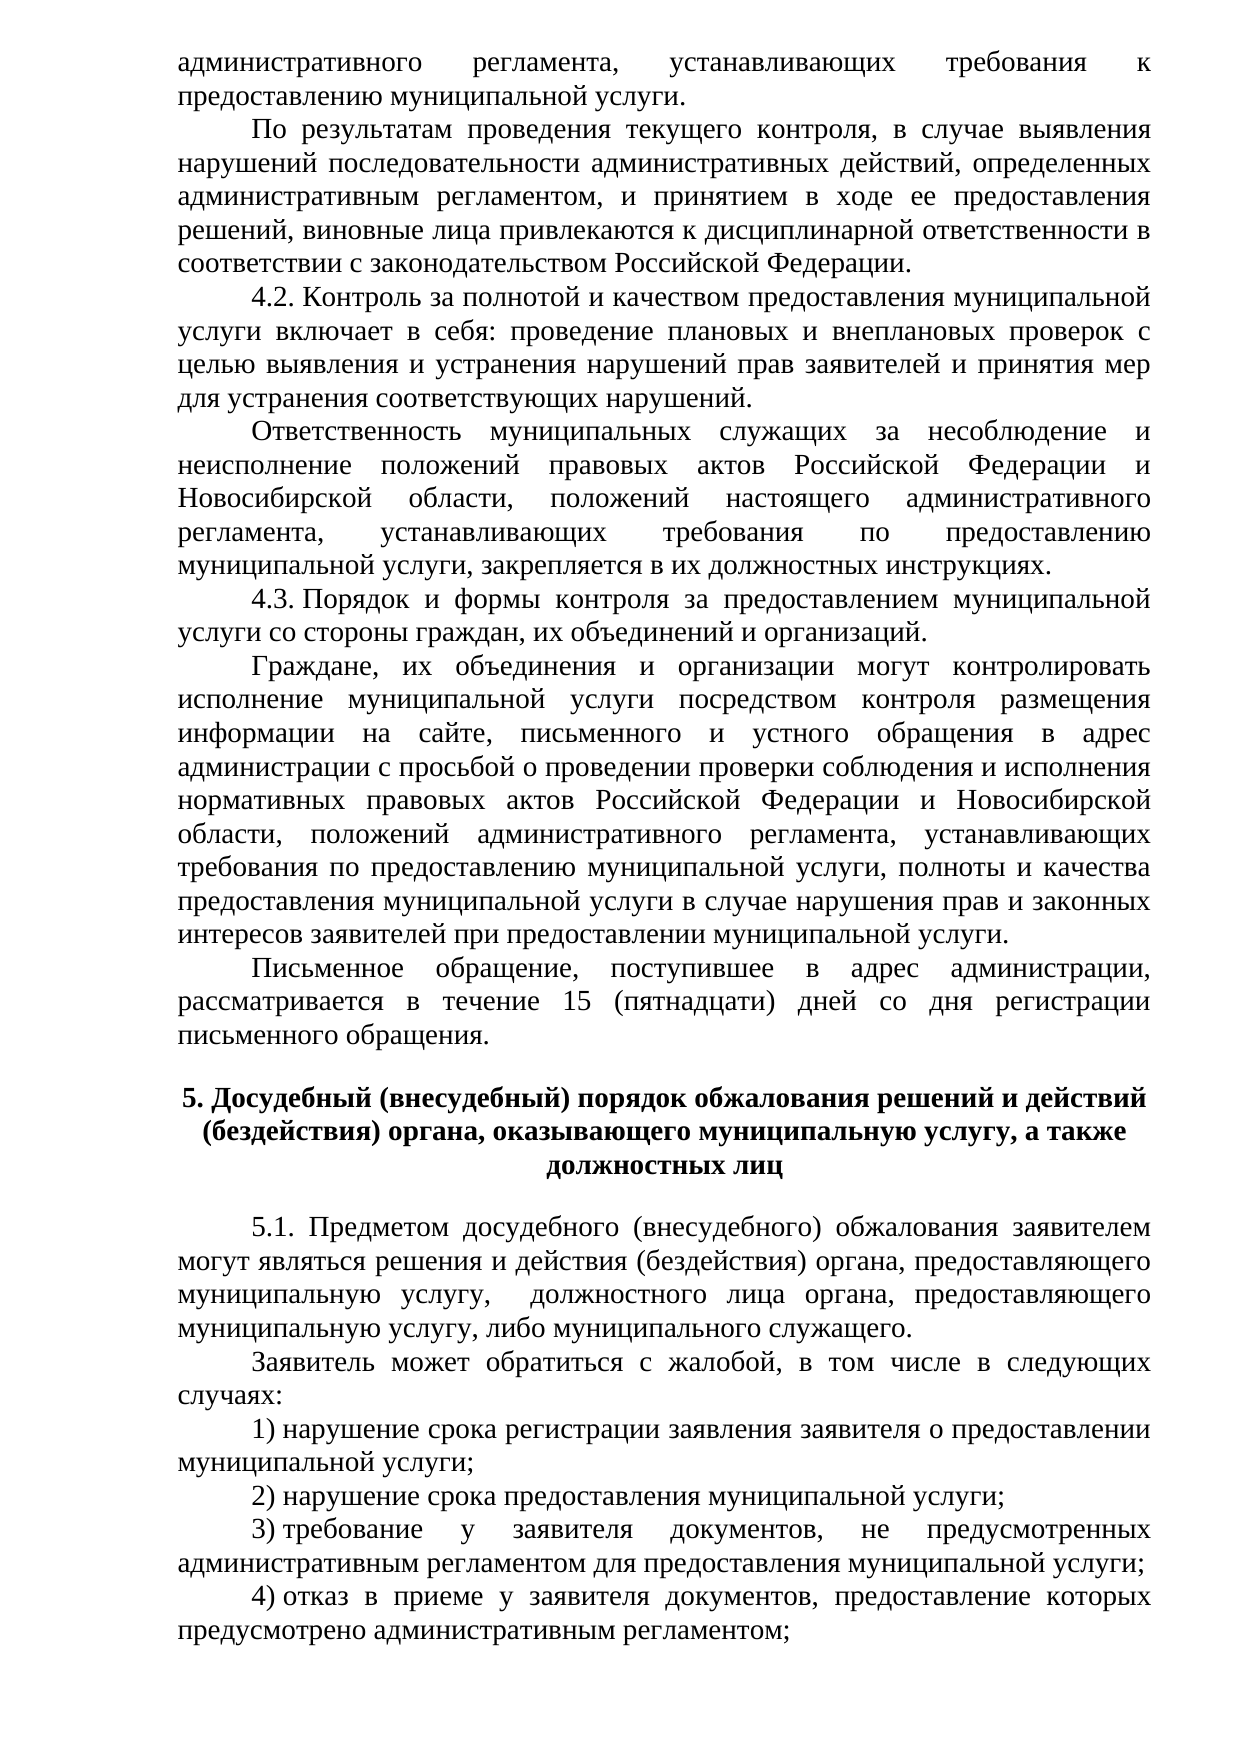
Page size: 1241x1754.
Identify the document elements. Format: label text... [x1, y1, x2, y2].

text 1) нарушение срока регистрации заявления заявителя о предоставлении муниципальной услуги; [177, 1411, 1152, 1478]
text Ответственность муниципальных служащих за несоблюдение и неисполнение положений правовых актов Российской Федерации и Новосибирской области, положений настоящего административного регламента, устанавливающих требования по предоставлению муниципальной услуги, закрепляется в их должностных инструкциях. [177, 413, 1152, 581]
text 3) требование у заявителя документов, не предусмотренных административным регламентом для предоставления муниципальной услуги; [177, 1511, 1152, 1578]
text 4.2. Контроль за полнотой и качеством предоставления муниципальной услуги включает в себя: проведение плановых и внеплановых проверок с целью выявления и устранения нарушений прав заявителей и принятия мер для устранения соответствующих нарушений. [177, 279, 1152, 413]
text 2) нарушение срока предоставления муниципальной услуги; [177, 1478, 1152, 1511]
text 5.1. Предметом досудебного (внесудебного) обжалования заявителем могут являться решения и действия (бездействия) органа, предоставляющего муниципальную услугу, должностного лица органа, предоставляющего муниципальную услугу, либо муниципального служащего. [177, 1209, 1152, 1344]
text Граждане, их объединения и организации могут контролировать исполнение муниципальной услуги посредством контроля размещения информации на сайте, письменного и устного обращения в адрес администрации с просьбой о проведении проверки соблюдения и исполнения нормативных правовых актов Российской Федерации и Новосибирской области, положений административного регламента, устанавливающих требования по предоставлению муниципальной услуги, полноты и качества предоставления муниципальной услуги в случае нарушения прав и законных интересов заявителей при предоставлении муниципальной услуги. [177, 648, 1152, 950]
text Заявитель может обратиться с жалобой, в том числе в следующих случаях: [177, 1344, 1152, 1411]
text Письменное обращение, поступившее в адрес администрации, рассматривается в течение 15 (пятнадцати) дней со дня регистрации письменного обращения. [177, 950, 1152, 1051]
text 4) отказ в приеме у заявителя документов, предоставление которых предусмотрено административным регламентом; [177, 1578, 1152, 1646]
text 5. Досудебный (внесудебный) порядок обжалования решений и действий (бездействия) органа, оказывающего муниципальную услугу, а также должностных лиц [177, 1080, 1152, 1180]
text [177, 44, 1152, 111]
text По результатам проведения текущего контроля, в случае выявления нарушений последовательности административных действий, определенных административным регламентом, и принятием в ходе ее предоставления решений, виновные лица привлекаются к дисциплинарной ответственности в соответствии с законодательством Российской Федерации. [177, 111, 1152, 279]
text 4.3. Порядок и формы контроля за предоставлением муниципальной услуги со стороны граждан, их объединений и организаций. [177, 581, 1152, 648]
